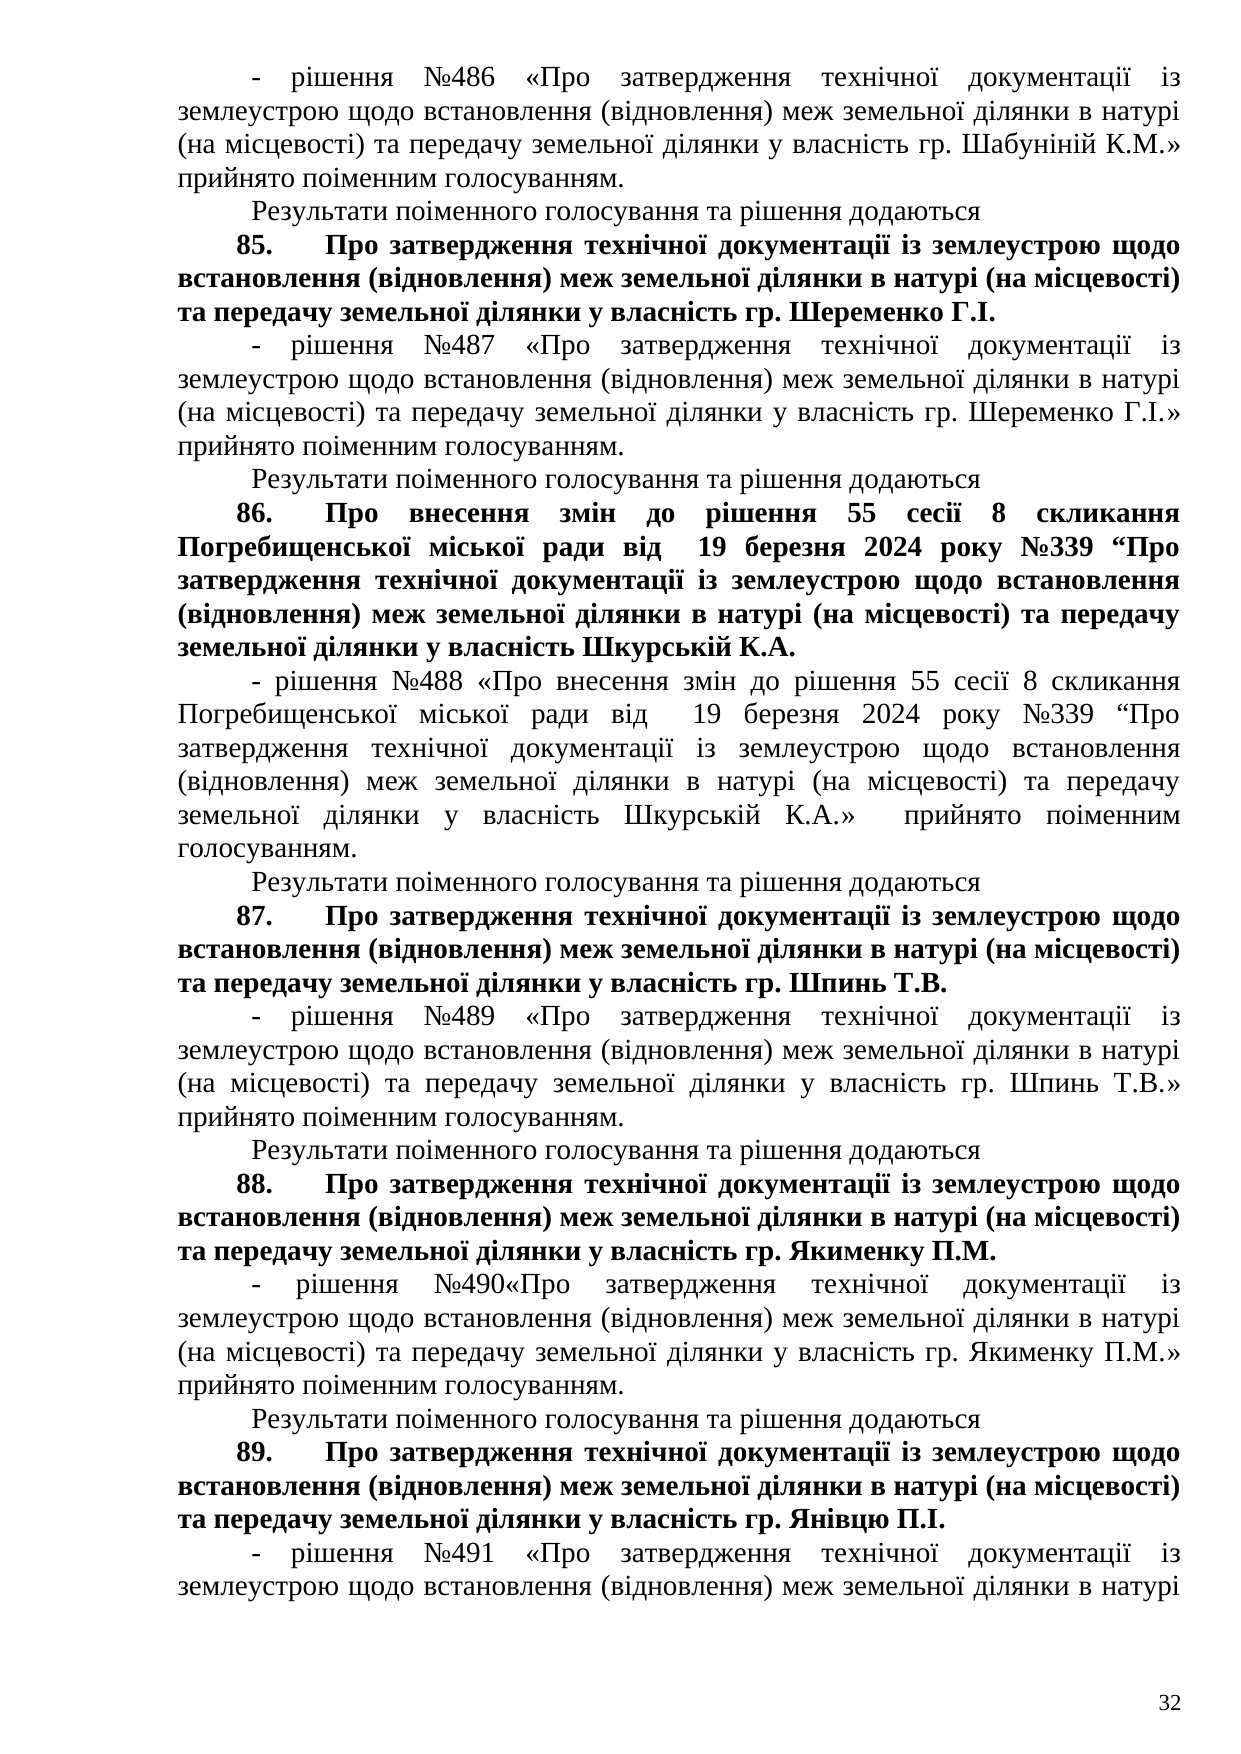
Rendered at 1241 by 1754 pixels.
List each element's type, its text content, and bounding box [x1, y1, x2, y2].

text Результати поіменного голосування та рішення додаються [177, 193, 1181, 227]
text 89. Про затвердження технічної документації із землеустрою щодо встановлення (відновлення) меж земельної ділянки в натурі (на місцевості) та передачу земельної ділянки у власність гр. Янівцю П.І. [177, 1434, 1181, 1535]
text 86. Про внесення змін до рішення 55 сесії 8 скликання Погребищенської міської ради від 19 березня 2024 року №339 “Про затвердження технічної документації із землеустрою щодо встановлення (відновлення) меж земельної ділянки в натурі (на місцевості) та передачу земельної ділянки у власність Шкурській К.А. [177, 495, 1181, 663]
text - рішення №490«Про затвердження технічної документації із землеустрою щодо встановлення (відновлення) меж земельної ділянки в натурі (на місцевості) та передачу земельної ділянки у власність гр. Якименку П.М.» прийнято поіменним голосуванням. [177, 1267, 1181, 1401]
text - рішення №489 «Про затвердження технічної документації із землеустрою щодо встановлення (відновлення) меж земельної ділянки в натурі (на місцевості) та передачу земельної ділянки у власність гр. Шпинь Т.В.» прийнято поіменним голосуванням. [177, 998, 1181, 1132]
text - рішення №487 «Про затвердження технічної документації із землеустрою щодо встановлення (відновлення) меж земельної ділянки в натурі (на місцевості) та передачу земельної ділянки у власність гр. Шеременко Г.І.» прийнято поіменним голосуванням. [177, 327, 1181, 462]
text Результати поіменного голосування та рішення додаються [177, 1401, 1181, 1434]
text 87. Про затвердження технічної документації із землеустрою щодо встановлення (відновлення) меж земельної ділянки в натурі (на місцевості) та передачу земельної ділянки у власність гр. Шпинь Т.В. [177, 898, 1181, 998]
text Результати поіменного голосування та рішення додаються [177, 462, 1181, 495]
text - рішення №488 «Про внесення змін до рішення 55 сесії 8 скликання Погребищенської міської ради від 19 березня 2024 року №339 “Про затвердження технічної документації із землеустрою щодо встановлення (відновлення) меж земельної ділянки в натурі (на місцевості) та передачу земельної ділянки у власність Шкурській К.А.» прийнято поіменним голосуванням. [177, 663, 1181, 864]
text 88. Про затвердження технічної документації із землеустрою щодо встановлення (відновлення) меж земельної ділянки в натурі (на місцевості) та передачу земельної ділянки у власність гр. Якименку П.М. [177, 1166, 1181, 1267]
text Результати поіменного голосування та рішення додаються [177, 864, 1181, 898]
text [177, 1535, 1181, 1602]
text - рішення №486 «Про затвердження технічної документації із землеустрою щодо встановлення (відновлення) меж земельної ділянки в натурі (на місцевості) та передачу земельної ділянки у власність гр. Шабуніній К.М.» прийнято поіменним голосуванням. [177, 59, 1181, 193]
text Результати поіменного голосування та рішення додаються [177, 1132, 1181, 1166]
text 85. Про затвердження технічної документації із землеустрою щодо встановлення (відновлення) меж земельної ділянки в натурі (на місцевості) та передачу земельної ділянки у власність гр. Шеременко Г.І. [177, 227, 1181, 327]
